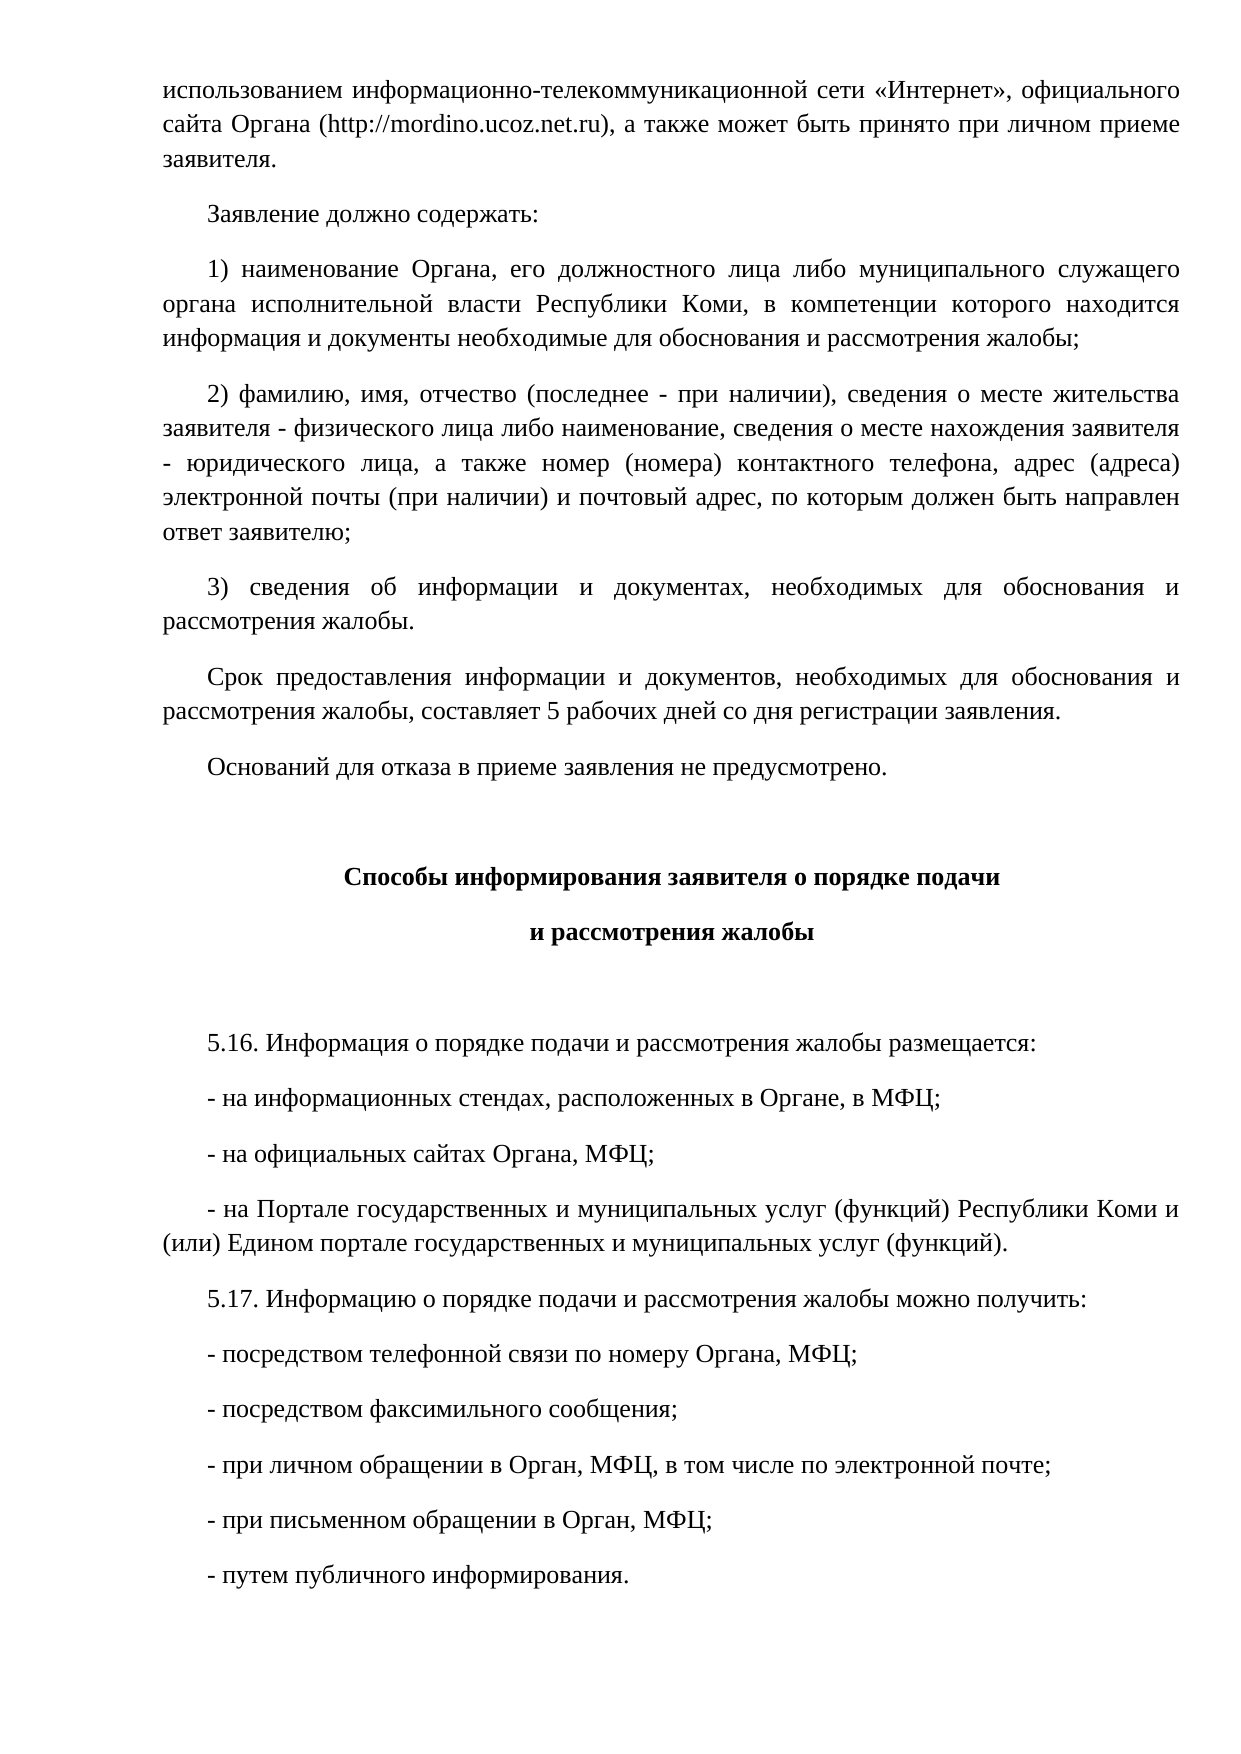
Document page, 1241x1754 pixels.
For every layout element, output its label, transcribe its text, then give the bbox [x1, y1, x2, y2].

text 1) наименование Органа, его должностного лица либо муниципального служащего органа исполнительной власти Республики Коми, в компетенции которого находится информация и документы необходимые для обоснования и рассмотрения жалобы; [162, 253, 1181, 352]
text 5.17. Информацию о порядке подачи и рассмотрения жалобы можно получить: [162, 1283, 1181, 1313]
text Оснований для отказа в приеме заявления не предусмотрено. [162, 751, 1181, 781]
text - при письменном обращении в Орган, МФЦ; [162, 1504, 1181, 1534]
text и рассмотрения жалобы [162, 916, 1181, 946]
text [162, 74, 1181, 173]
text - посредством телефонной связи по номеру Органа, МФЦ; [162, 1338, 1181, 1368]
text 2) фамилию, имя, отчество (последнее - при наличии), сведения о месте жительства заявителя - физического лица либо наименование, сведения о месте нахождения заявителя - юридического лица, а также номер (номера) контактного телефона, адрес (адреса) электронной почты (при наличии) и почтовый адрес, по которым должен быть направлен ответ заявителю; [162, 378, 1181, 546]
text - на Портале государственных и муниципальных услуг (функций) Республики Коми и (или) Едином портале государственных и муниципальных услуг (функций). [162, 1193, 1181, 1257]
text - на официальных сайтах Органа, МФЦ; [162, 1138, 1181, 1168]
text 3) сведения об информации и документах, необходимых для обоснования и рассмотрения жалобы. [162, 571, 1181, 635]
text 5.16. Информация о порядке подачи и рассмотрения жалобы размещается: [162, 1027, 1181, 1057]
text Заявление должно содержать: [162, 198, 1181, 228]
text - при личном обращении в Орган, МФЦ, в том числе по электронной почте; [162, 1449, 1181, 1479]
text Способы информирования заявителя о порядке подачи [162, 861, 1181, 891]
text - путем публичного информирования. [162, 1559, 1181, 1589]
text Срок предоставления информации и документов, необходимых для обоснования и рассмотрения жалобы, составляет 5 рабочих дней со дня регистрации заявления. [162, 661, 1181, 725]
text - посредством факсимильного сообщения; [162, 1393, 1181, 1423]
text - на информационных стендах, расположенных в Органе, в МФЦ; [162, 1082, 1181, 1112]
